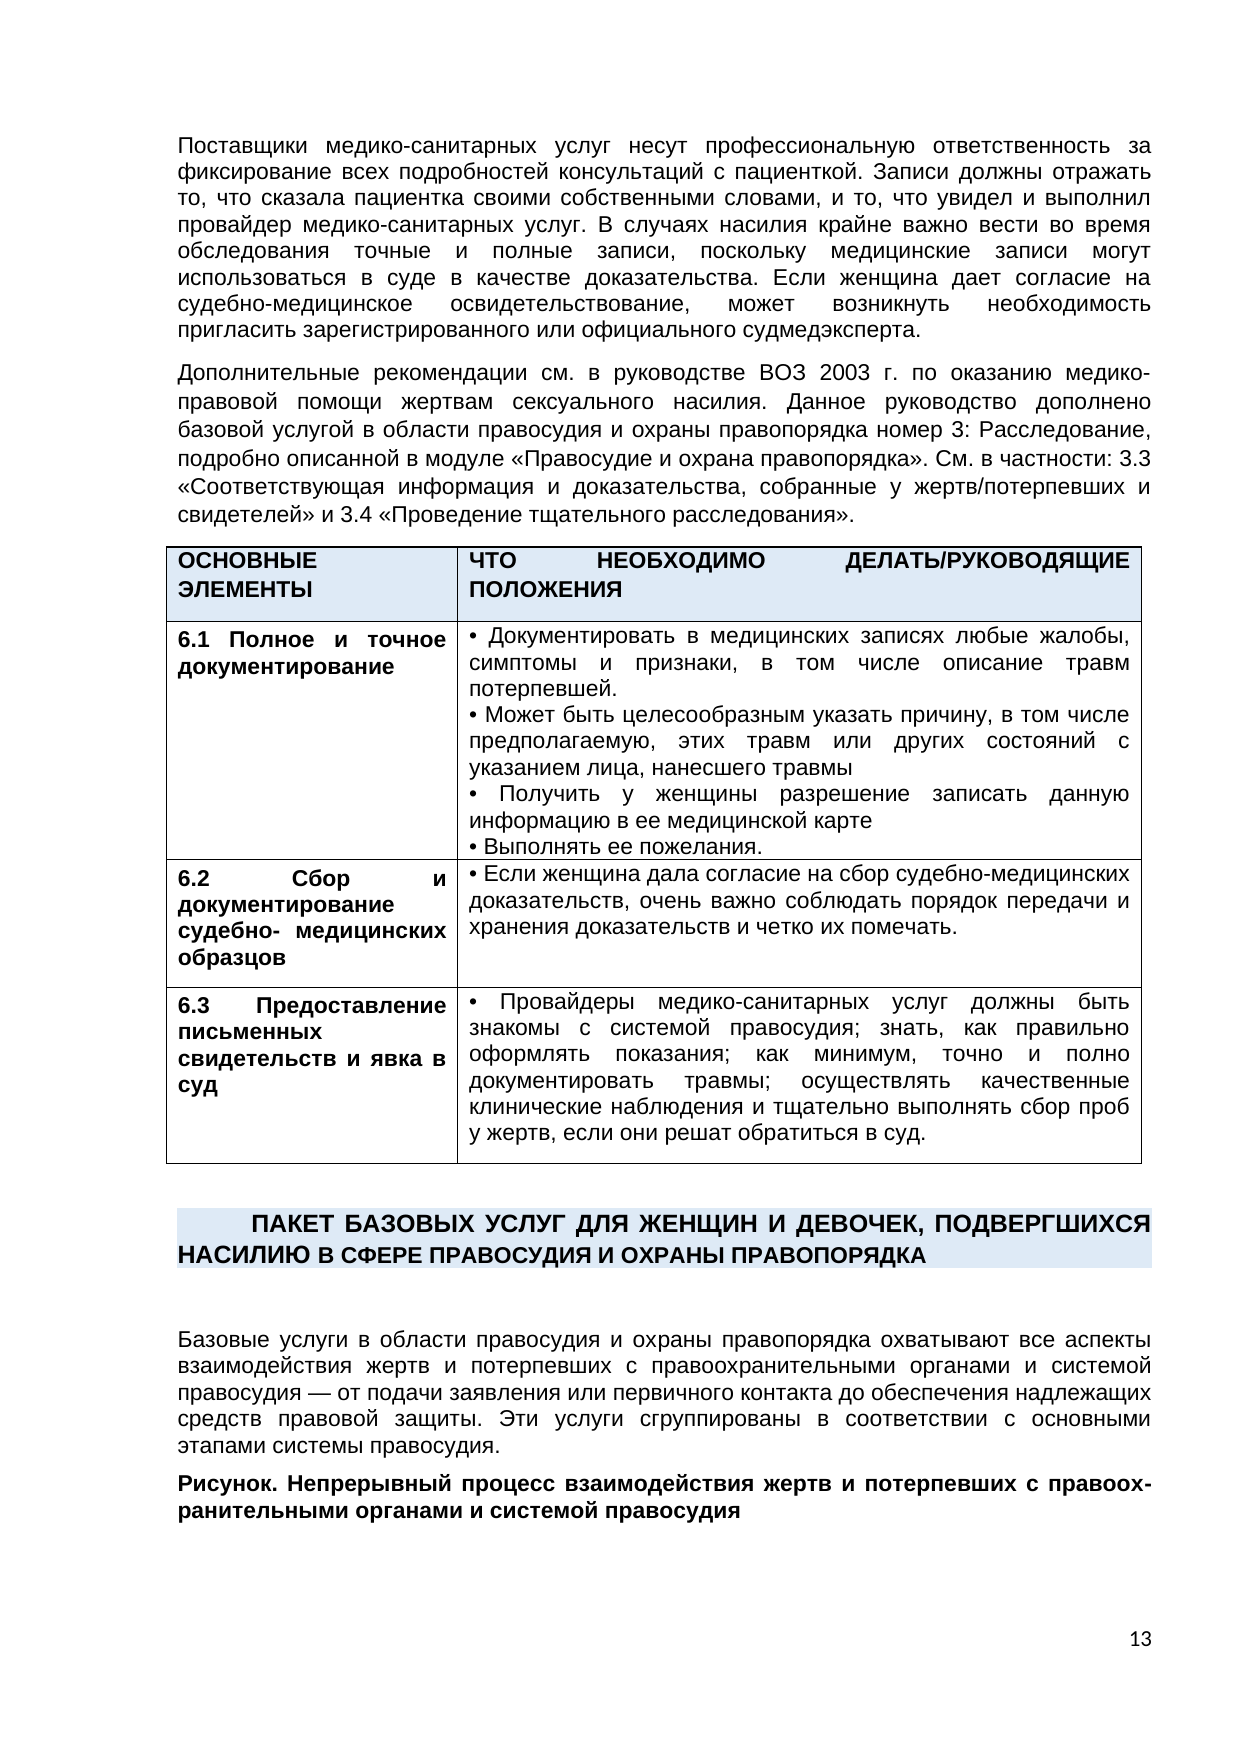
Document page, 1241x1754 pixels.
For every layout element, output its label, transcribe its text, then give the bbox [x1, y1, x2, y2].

text Поставщики медико-санитарных услуг несут профессиональную ответственность за фиксирование всех подробностей консультаций с пациенткой. Записи должны отражать то, что сказала пациентка своими собственными словами, и то, что увидел и выполнил провайдер медико-санитарных услуг. В случаях насилия крайне важно вести во время обследования точные и полные записи, поскольку медицинские записи могут использоваться в суде в качестве доказательства. Если женщина дает согласие на судебно-медицинское освидетельствование, может возникнуть необходимость пригласить зарегистрированного или официального судмедэксперта. [177, 132, 1152, 342]
table_cell 6.3 Предоставление письменных свидетельств и явка в суд [167, 988, 457, 1162]
text ПАКЕТ БАЗОВЫХ УСЛУГ ДЛЯ ЖЕНЩИН И ДЕВОЧЕК, ПОДВЕРГШИХСЯ НАСИЛИЮ В СФЕРЕ ПРАВОСУДИЯ И ОХРАНЫ ПРАВОПОРЯДКА [177, 1208, 1152, 1268]
text Дополнительные рекомендации см. в руководстве ВОЗ 2003 г. по оказанию медико-правовой помощи жертвам сексуального насилия. Данное руководство дополнено базовой услугой в области правосудия и охраны правопорядка номер 3: Расследование, подробно описанной в модуле «Правосудие и охрана правопорядка». См. в частности: 3.3 «Соответствующая информация и доказательства, собранные у жертв/потерпевших и свидетелей» и 3.4 «Проведение тщательного расследования». [177, 359, 1152, 528]
table_cell • Документировать в медицинских записях любые жалобы, симптомы и признаки, в том числе описание травм потерпевшей. • Может быть целесообразным указать причину, в том числе предполагаемую, этих травм или других состояний с указанием лица, нанесшего травмы • Получить у женщины разрешение записать данную информацию в ее медицинской карте • Выполнять ее пожелания. [458, 622, 1141, 859]
table_header ЧТО НЕОБХОДИМО ДЕЛАТЬ/РУКОВОДЯЩИЕ ПОЛОЖЕНИЯ [458, 548, 1141, 621]
table_header ОСНОВНЫЕ ЭЛЕМЕНТЫ [167, 548, 457, 621]
text Базовые услуги в области правосудия и охраны правопорядка охватывают все аспекты взаимодействия жертв и потерпевших с правоохранительными органами и системой правосудия — от подачи заявления или первичного контакта до обеспечения надлежащих средств правовой защиты. Эти услуги сгруппированы в соответствии с основными этапами системы правосудия. [177, 1326, 1152, 1458]
text Рисунок. Непрерывный процесс взаимодействия жертв и потерпевших с правоохранительными органами и системой правосудия [177, 1470, 1152, 1523]
table_cell 6.2 Сбор и документирование судебно- медицинских образцов [167, 860, 457, 987]
table_cell • Если женщина дала согласие на сбор судебно-медицинских доказательств, очень важно соблюдать порядок передачи и хранения доказательств и четко их помечать. [458, 860, 1141, 987]
table_cell 6.1 Полное и точное документирование [167, 622, 457, 859]
table_cell • Провайдеры медико-санитарных услуг должны быть знакомы с системой правосудия; знать, как правильно оформлять показания; как минимум, точно и полно документировать травмы; осуществлять качественные клинические наблюдения и тщательно выполнять сбор проб у жертв, если они решат обратиться в суд. [458, 988, 1141, 1162]
